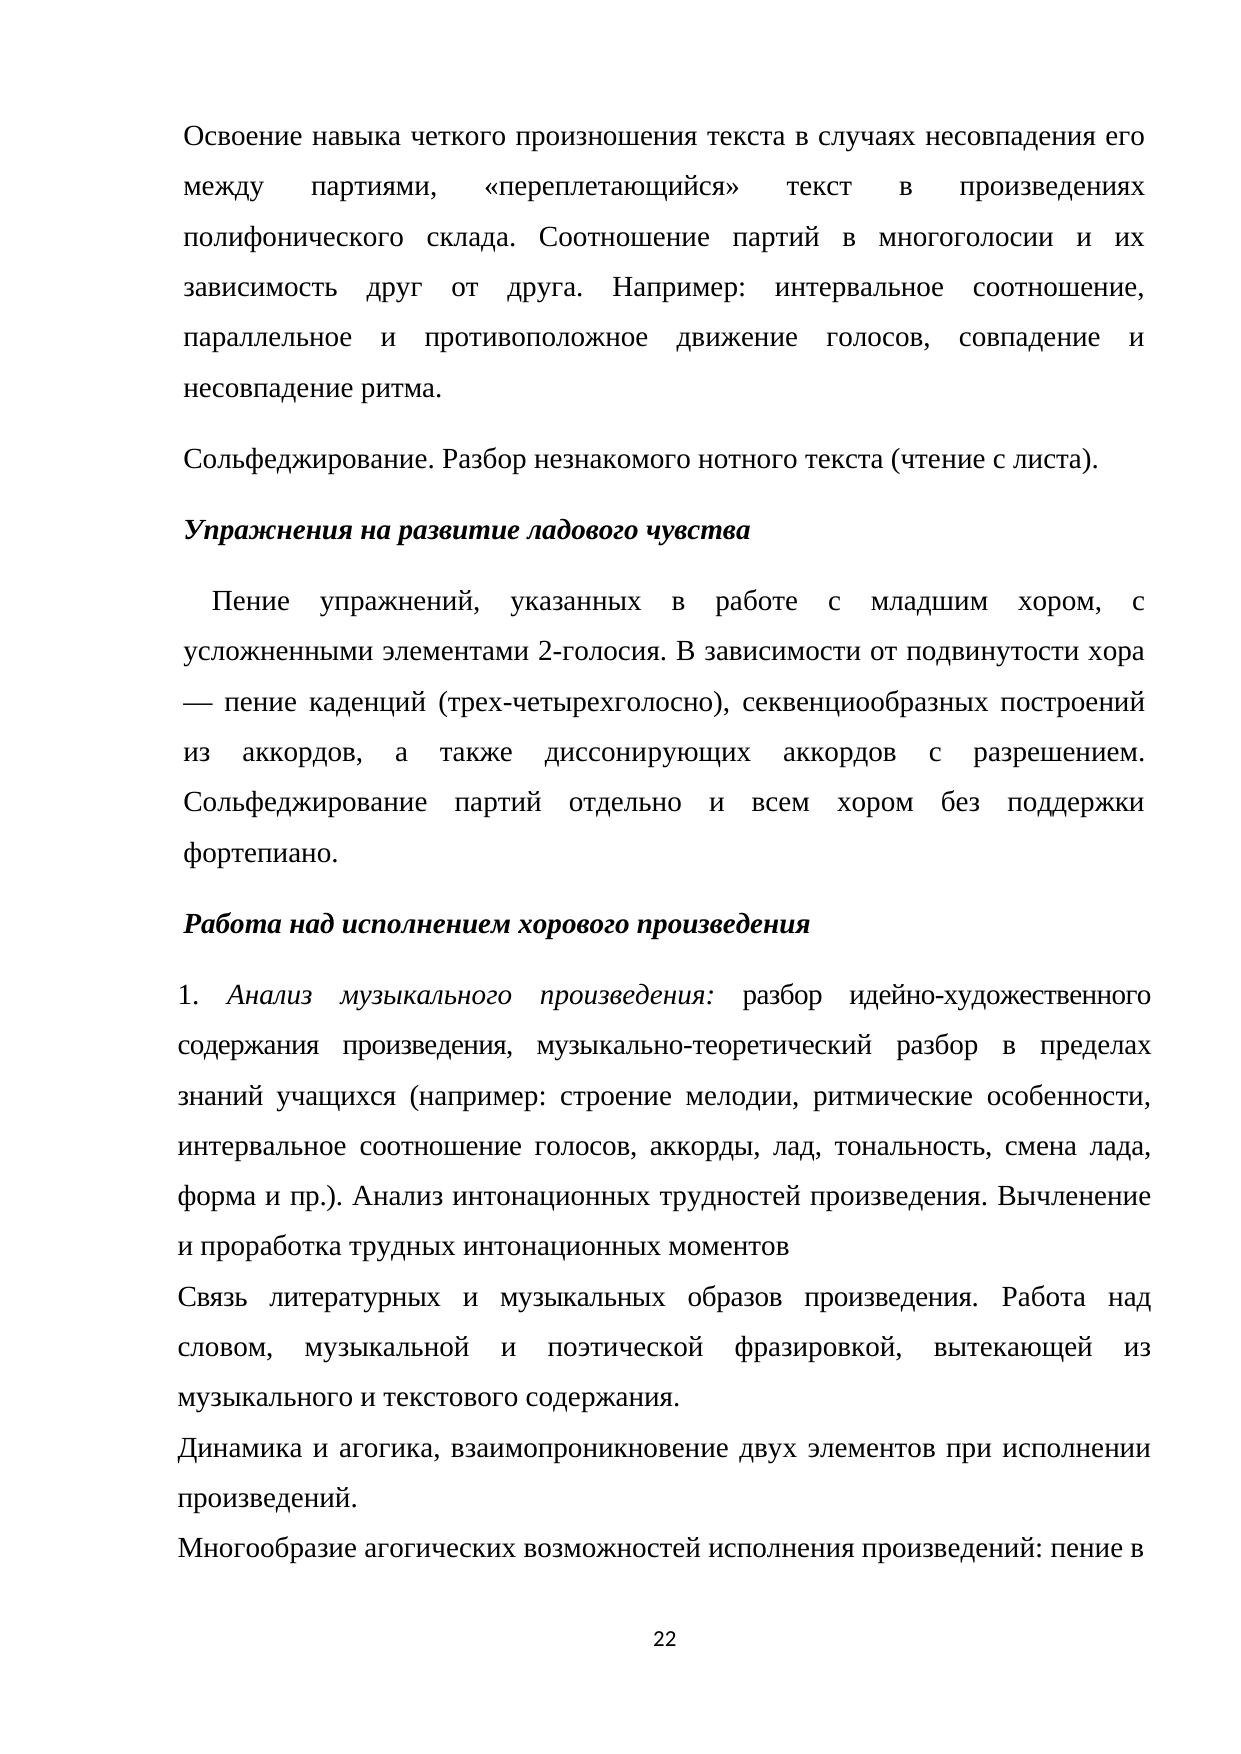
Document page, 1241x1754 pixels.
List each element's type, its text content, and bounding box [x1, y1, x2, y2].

text Динамика и агогика, взаимопроникновение двух элементов при исполнении произведений. [177, 1430, 1152, 1514]
text Пение упражнений, указанных в работе с младшим хором, с усложненными элементами 2-голосия. В зависимости от подвинутости хора — пение каденций (трех-четырехголосно), секвенциообразных построений из аккордов, а также диссонирующих аккордов с разрешением. Сольфеджирование партий отдельно и всем хором без поддержки фортепиано. [183, 583, 1146, 868]
text Сольфеджирование. Разбор незнакомого нотного текста (чтение с листа). [183, 441, 1146, 474]
text Работа над исполнением хорового произведения [183, 906, 1146, 939]
text 1. Анализ музыкального произведения: разбор идейно-художественного содержания произведения, музыкально-теоретический разбор в пределах знаний учащихся (например: строение мелодии, ритмические особенности, интервальное соотношение голосов, аккорды, лад, тональность, смена лада, форма и пр.). Анализ интонационных трудностей произведения. Вычленение и проработка трудных интонационных моментов [177, 977, 1152, 1262]
text Связь литературных и музыкальных образов произведения. Работа над словом, музыкальной и поэтической фразировкой, вытекающей из музыкального и текстового содержания. [177, 1279, 1152, 1413]
text Многообразие агогических возможностей исполнения произведений: пение в [177, 1530, 1152, 1564]
text Упражнения на развитие ладового чувства [183, 512, 1146, 546]
text Освоение навыка четкого произношения текста в случаях несовпадения его между партиями, «переплетающийся» текст в произведениях полифонического склада. Соотношение партий в многоголосии и их зависимость друг от друга. Например: интервальное соотношение, параллельное и противоположное движение голосов, совпадение и несовпадение ритма. [183, 118, 1146, 403]
